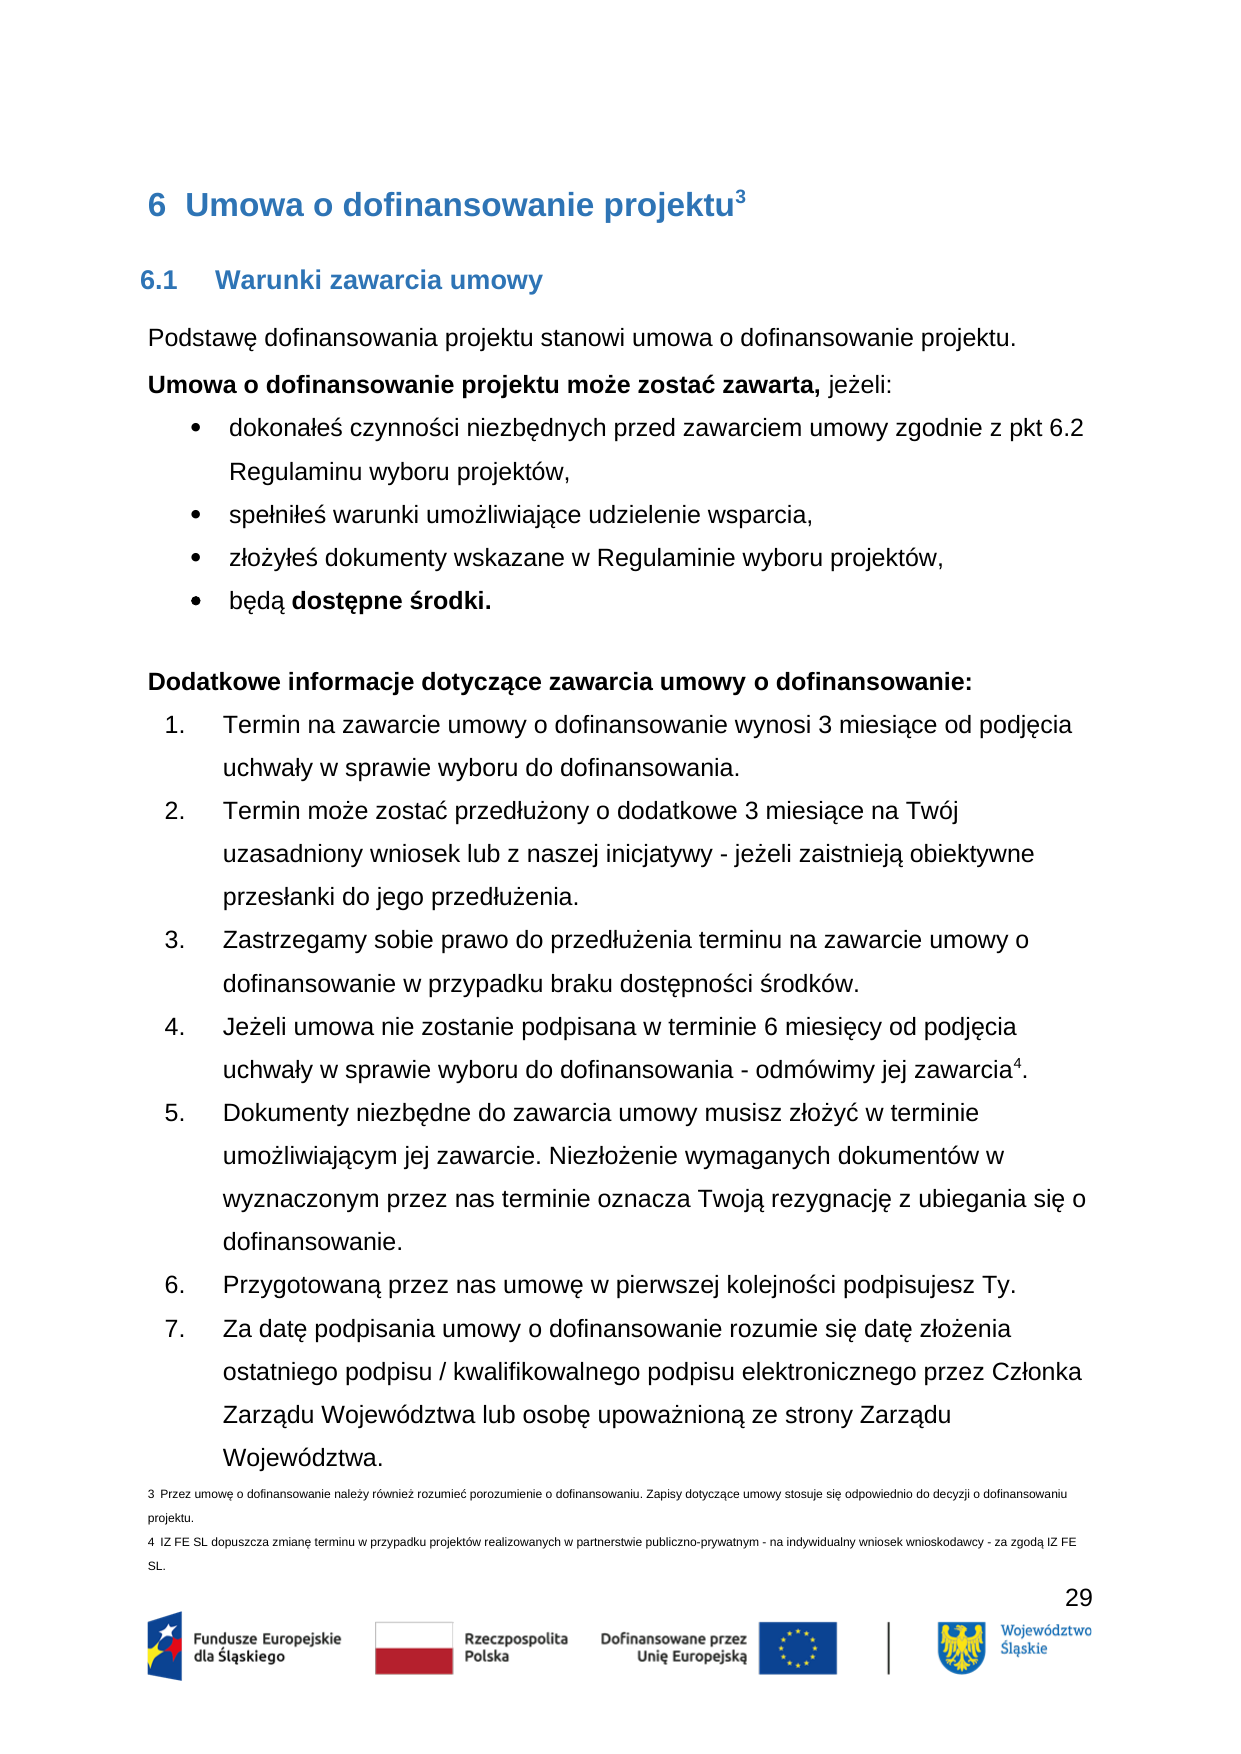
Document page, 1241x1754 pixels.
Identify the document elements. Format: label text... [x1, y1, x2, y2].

subtitle Umowa o dofinansowanie projektu [148, 185, 1093, 223]
list Jeżeli umowa nie zostanie podpisana w terminie 6 miesięcy od podjęcia uchwały w sprawie wyboru do dofinansowania - odmówimy jej zawarcia. [185, 1012, 1093, 1084]
text Podstawę dofinansowania projektu stanowi umowa o dofinansowanie projektu. [148, 323, 1093, 352]
list Za datę podpisania umowy o dofinansowanie rozumie się datę złożenia ostatniego podpisu / kwalifikowalnego podpisu elektronicznego przez Członka Zarządu Województwa lub osobę upoważnioną ze strony Zarządu Województwa. [185, 1314, 1093, 1472]
list Termin może zostać przedłużony o dodatkowe 3 miesiące na Twój uzasadniony wniosek lub z naszej inicjatywy - jeżeli zaistnieją obiektywne przesłanki do jego przedłużenia. [185, 796, 1093, 911]
list będą dostępne środki. [191, 586, 1093, 615]
picture [147, 1611, 1092, 1681]
text Dodatkowe informacje dotyczące zawarcia umowy o dofinansowanie: [148, 667, 1093, 696]
list Zastrzegamy sobie prawo do przedłużenia terminu na zawarcie umowy o dofinansowanie w przypadku braku dostępności środków. [185, 926, 1093, 997]
list dokonałeś czynności niezbędnych przed zawarciem umowy zgodnie z pkt 6.2 Regulaminu wyboru projektów, [191, 413, 1093, 485]
text Umowa o dofinansowanie projektu może zostać zawarta, jeżeli: [148, 370, 1093, 399]
list złożyłeś dokumenty wskazane w Regulaminie wyboru projektów, [191, 543, 1093, 572]
list Dokumenty niezbędne do zawarcia umowy musisz złożyć w terminie umożliwiającym jej zawarcie. Niezłożenie wymaganych dokumentów w wyznaczonym przez nas terminie oznacza Twoją rezygnację z ubiegania się o dofinansowanie. [185, 1098, 1093, 1256]
list Termin na zawarcie umowy o dofinansowanie wynosi 3 miesiące od podjęcia uchwały w sprawie wyboru do dofinansowania. [185, 710, 1093, 782]
list Przygotowaną przez nas umowę w pierwszej kolejności podpisujesz Ty. [185, 1271, 1093, 1299]
list spełniłeś warunki umożliwiające udzielenie wsparcia, [191, 499, 1093, 528]
subtitle Warunki zawarcia umowy [140, 264, 1093, 295]
